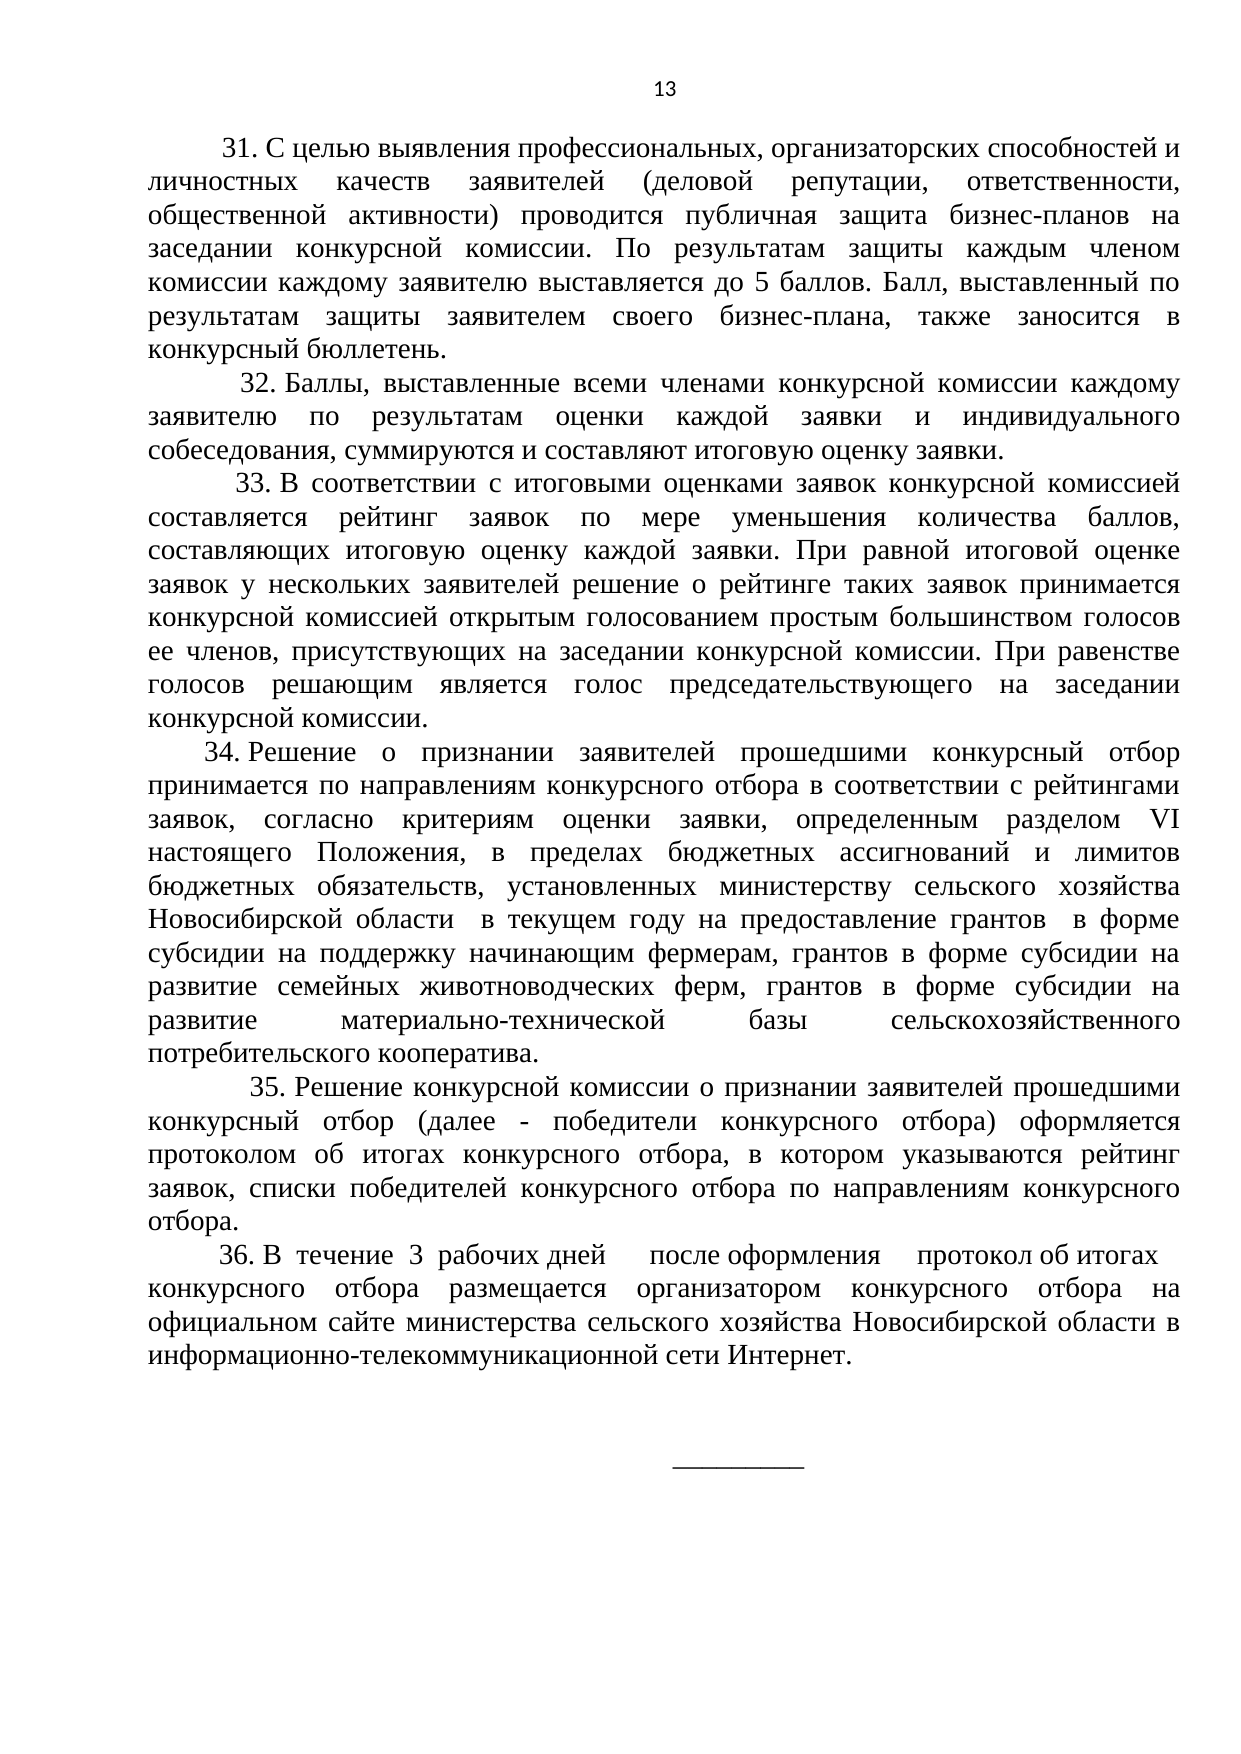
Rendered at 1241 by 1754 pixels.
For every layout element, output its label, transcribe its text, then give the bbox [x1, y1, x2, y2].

text 34. Решение о признании заявителей прошедшими конкурсный отбор принимается по направлениям конкурсного отбора в соответствии с рейтингами заявок, согласно критериям оценки заявки, определенным разделом VI настоящего Положения, в пределах бюджетных ассигнований и лимитов бюджетных обязательств, установленных министерству сельского хозяйства Новосибирской области в текущем году на предоставление грантов в форме субсидии на поддержку начинающим фермерам, грантов в форме субсидии на развитие семейных животноводческих ферм, грантов в форме субсидии на развитие материально-технической базы сельскохозяйственного потребительского кооператива. [148, 734, 1181, 1069]
text 33. В соответствии с итоговыми оценками заявок конкурсной комиссией составляется рейтинг заявок по мере уменьшения количества баллов, составляющих итоговую оценку каждой заявки. При равной итоговой оценке заявок у нескольких заявителей решение о рейтинге таких заявок принимается конкурсной комиссией открытым голосованием простым большинством голосов ее членов, присутствующих на заседании конкурсной комиссии. При равенстве голосов решающим является голос председательствующего на заседании конкурсной комиссии. [148, 465, 1181, 734]
text 35. Решение конкурсной комиссии о признании заявителей прошедшими конкурсный отбор (далее - победители конкурсного отбора) оформляется протоколом об итогах конкурсного отбора, в котором указываются рейтинг заявок, списки победителей конкурсного отбора по направлениям конкурсного отбора. [148, 1069, 1181, 1237]
text конкурсного отбора размещается организатором конкурсного отбора на официальном сайте министерства сельского хозяйства Новосибирской области в информационно-телекоммуникационной сети Интернет. [148, 1270, 1181, 1371]
text 31. С целью выявления профессиональных, организаторских способностей и личностных качеств заявителей (деловой репутации, ответственности, общественной активности) проводится публичная защита бизнес-планов на заседании конкурсной комиссии. По результатам защиты каждым членом комиссии каждому заявителю выставляется до 5 баллов. Балл, выставленный по результатам защиты заявителем своего бизнес-плана, также заносится в конкурсный бюллетень. [148, 130, 1181, 365]
text 36. В течение 3 рабочих дней после оформления протокол об итогах [218, 1237, 1181, 1270]
text 32. Баллы, выставленные всеми членами конкурсной комиссии каждому заявителю по результатам оценки каждой заявки и индивидуального собеседования, суммируются и составляют итоговую оценку заявки. [148, 365, 1181, 465]
text _________ [221, 1438, 1181, 1472]
